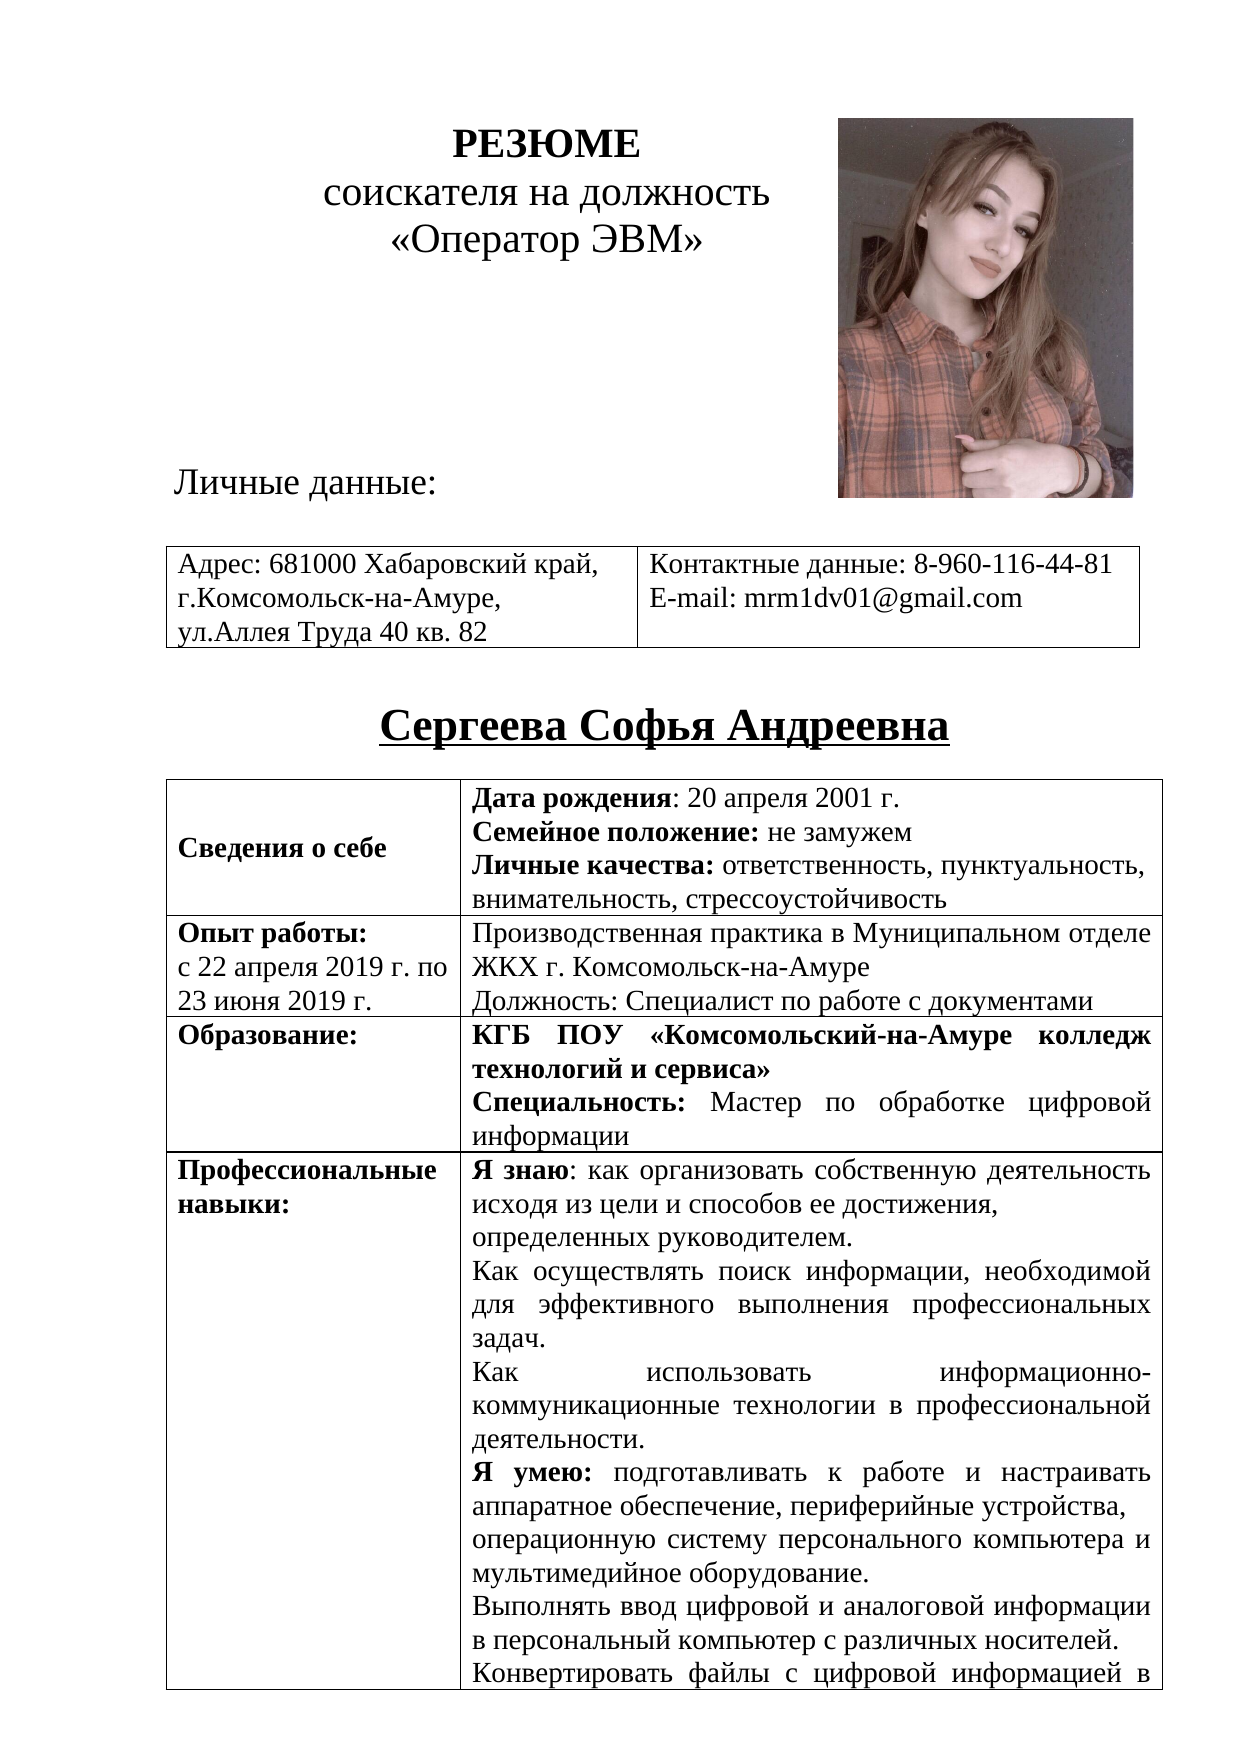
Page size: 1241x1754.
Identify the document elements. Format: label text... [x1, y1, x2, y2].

table_cell Производственная практика в Муниципальном отделе ЖКХ г. Комсомольск-на-Амуре Должность: Специалист по работе с документами [461, 916, 1162, 1016]
table_cell КГБ ПОУ «Комсомольский-на-Амуре колледж технологий и сервиса» Специальность: Мастер по обработке цифровой информации [461, 1017, 1162, 1151]
text Сергеева Софья Андреевна [177, 698, 1152, 751]
table_header Дата рождения: 20 апреля 2001 г. Семейное положение: не замужем Личные качества: ответственность, пунктуальность, внимательность, стрессоустойчивость [461, 780, 1162, 914]
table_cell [461, 1153, 1162, 1689]
table_cell Опыт работы: с 22 апреля 2019 г. по 23 июня 2019 г. [167, 916, 460, 1016]
table_header Сведения о себе [167, 780, 460, 914]
table_cell Образование: [167, 1017, 460, 1151]
table_header Контактные данные: 8-960-116-44-81 E-mail: mrm1dv01@gmail.com [638, 547, 1139, 647]
table_header [827, 118, 1163, 502]
picture [838, 118, 1134, 498]
table_header РЕЗЮМЕ соискателя на должность «Оператор ЭВМ» Личные данные: [163, 118, 827, 502]
table_header Адрес: 681000 Хабаровский край, г.Комсомольск-на-Амуре, ул.Аллея Труда 40 кв. 82 [167, 547, 637, 647]
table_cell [167, 1153, 460, 1689]
